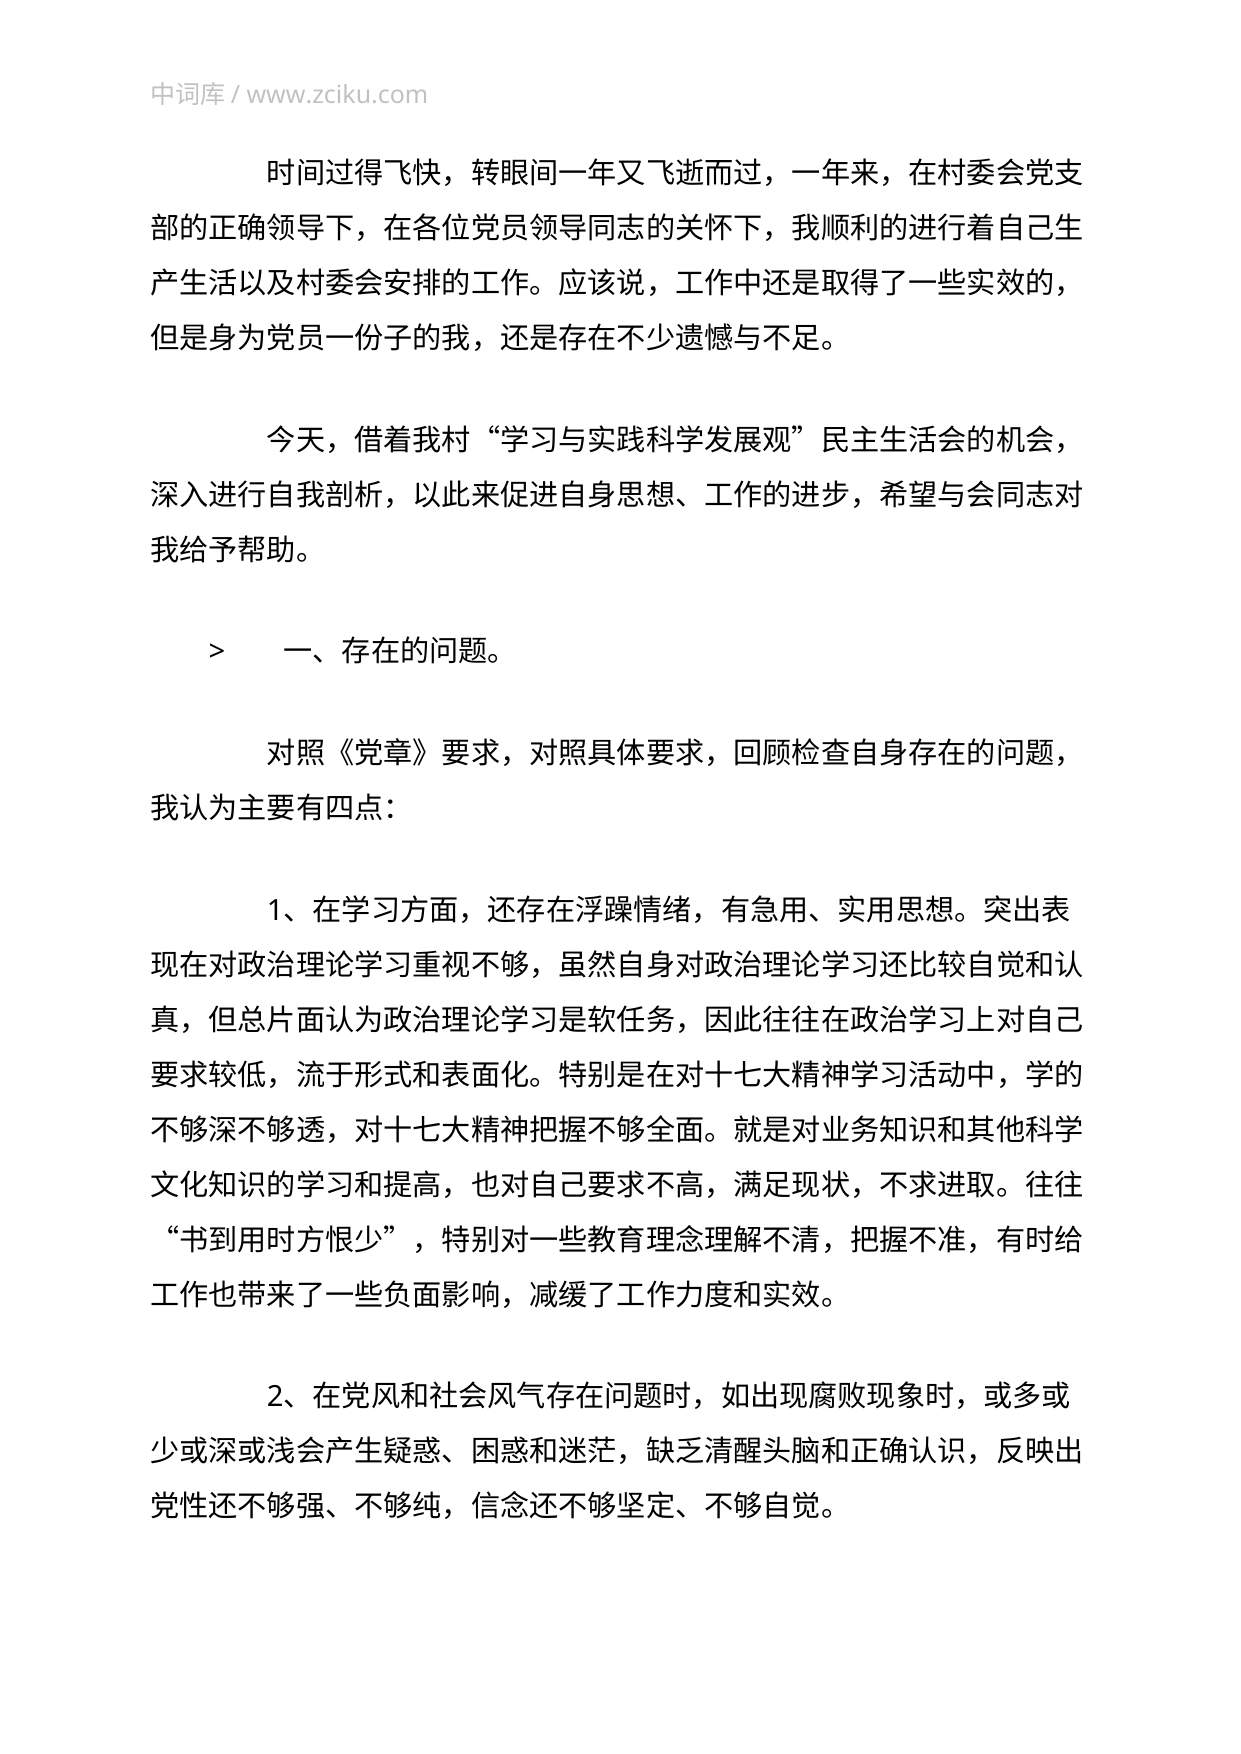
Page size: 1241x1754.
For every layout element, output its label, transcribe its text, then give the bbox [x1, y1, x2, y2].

text 对照《党章》要求，对照具体要求，回顾检查自身存在的问题，我认为主要有四点： [150, 730, 1090, 827]
text 今天，借着我村“学习与实践科学发展观”民主生活会的机会，深入进行自我剖析，以此来促进自身思想、工作的进步，希望与会同志对我给予帮助。 [150, 416, 1090, 568]
text 1、在学习方面，还存在浮躁情绪，有急用、实用思想。突出表现在对政治理论学习重视不够，虽然自身对政治理论学习还比较自觉和认真，但总片面认为政治理论学习是软任务，因此往往在政治学习上对自己要求较低，流于形式和表面化。特别是在对十七大精神学习活动中，学的不够深不够透，对十七大精神把握不够全面。就是对业务知识和其他科学文化知识的学习和提高，也对自己要求不高，满足现状，不求进取。往往“书到用时方恨少”，特别对一些教育理念理解不清，把握不准，有时给工作也带来了一些负面影响，减缓了工作力度和实效。 [150, 887, 1090, 1313]
text 2、在党风和社会风气存在问题时，如出现腐败现象时，或多或少或深或浅会产生疑惑、困惑和迷茫，缺乏清醒头脑和正确认识，反映出党性还不够强、不够纯，信念还不够坚定、不够自觉。 [150, 1373, 1090, 1525]
text > 一、存在的问题。 [150, 628, 1090, 670]
text 时间过得飞快，转眼间一年又飞逝而过，一年来，在村委会党支部的正确领导下，在各位党员领导同志的关怀下，我顺利的进行着自己生产生活以及村委会安排的工作。应该说，工作中还是取得了一些实效的，但是身为党员一份子的我，还是存在不少遗憾与不足。 [150, 150, 1090, 357]
